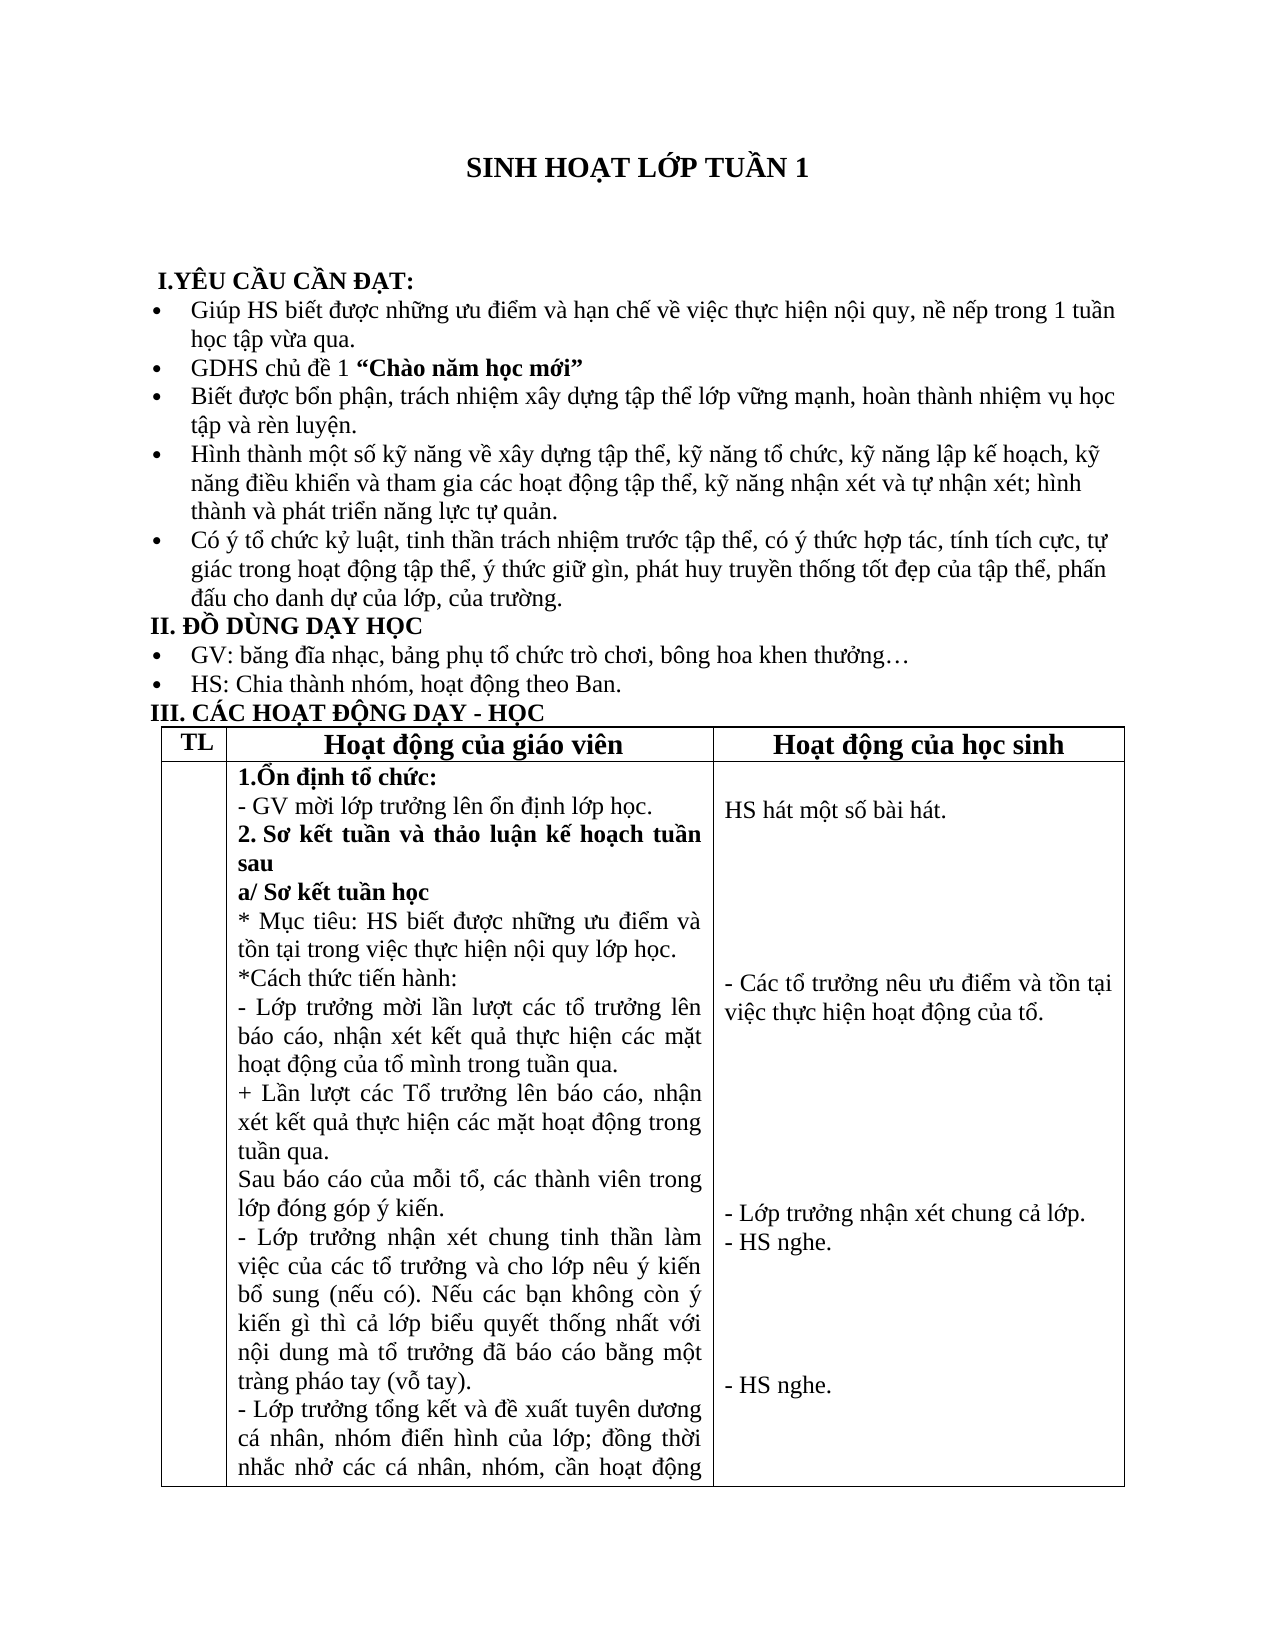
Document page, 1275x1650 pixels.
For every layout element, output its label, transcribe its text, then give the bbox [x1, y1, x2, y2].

list Hình thành một số kỹ năng về xây dựng tập thể, kỹ năng tổ chức, kỹ năng lập kế hoạch, kỹ năng điều khiển và tham gia các hoạt động tập thể, kỹ năng nhận xét và tự nhận xét; hình thành và phát triển năng lực tự quản. [153, 439, 1125, 525]
list Biết được bổn phận, trách nhiệm xây dựng tập thể lớp vững mạnh, hoàn thành nhiệm vụ học tập và rèn luyện. [153, 381, 1125, 439]
list Có ý tổ chức kỷ luật, tinh thần trách nhiệm trước tập thể, có ý thức hợp tác, tính tích cực, tự giác trong hoạt động tập thể, ý thức giữ gìn, phát huy truyền thống tốt đẹp của tập thể, phấn đấu cho danh dự của lớp, của trường. [153, 525, 1125, 611]
table_header Hoạt động của giáo viên [227, 728, 713, 761]
list Giúp HS biết được những ưu điểm và hạn chế về việc thực hiện nội quy, nề nếp trong 1 tuần học tập vừa qua. [153, 295, 1125, 353]
list GV: băng đĩa nhạc, bảng phụ tổ chức trò chơi, bông hoa khen thưởng… [153, 640, 1125, 669]
text II. ĐỒ DÙNG DẠY HỌC [150, 611, 1125, 640]
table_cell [714, 762, 1124, 1486]
table_header TL [162, 728, 226, 761]
table_header Hoạt động của học sinh [714, 728, 1124, 761]
list HS: Chia thành nhóm, hoạt động theo Ban. [153, 669, 1125, 698]
text III. CÁC HOẠT ĐỘNG DẠY - HỌC [150, 698, 1125, 726]
list GDHS chủ đề 1 “Chào năm học mới” [153, 353, 1125, 381]
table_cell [227, 762, 713, 1486]
text I.YÊU CẦU CẦN ĐẠT: [150, 266, 1125, 295]
text SINH HOẠT LỚP TUẦN 1 [150, 150, 1125, 183]
table_cell [162, 762, 226, 1486]
